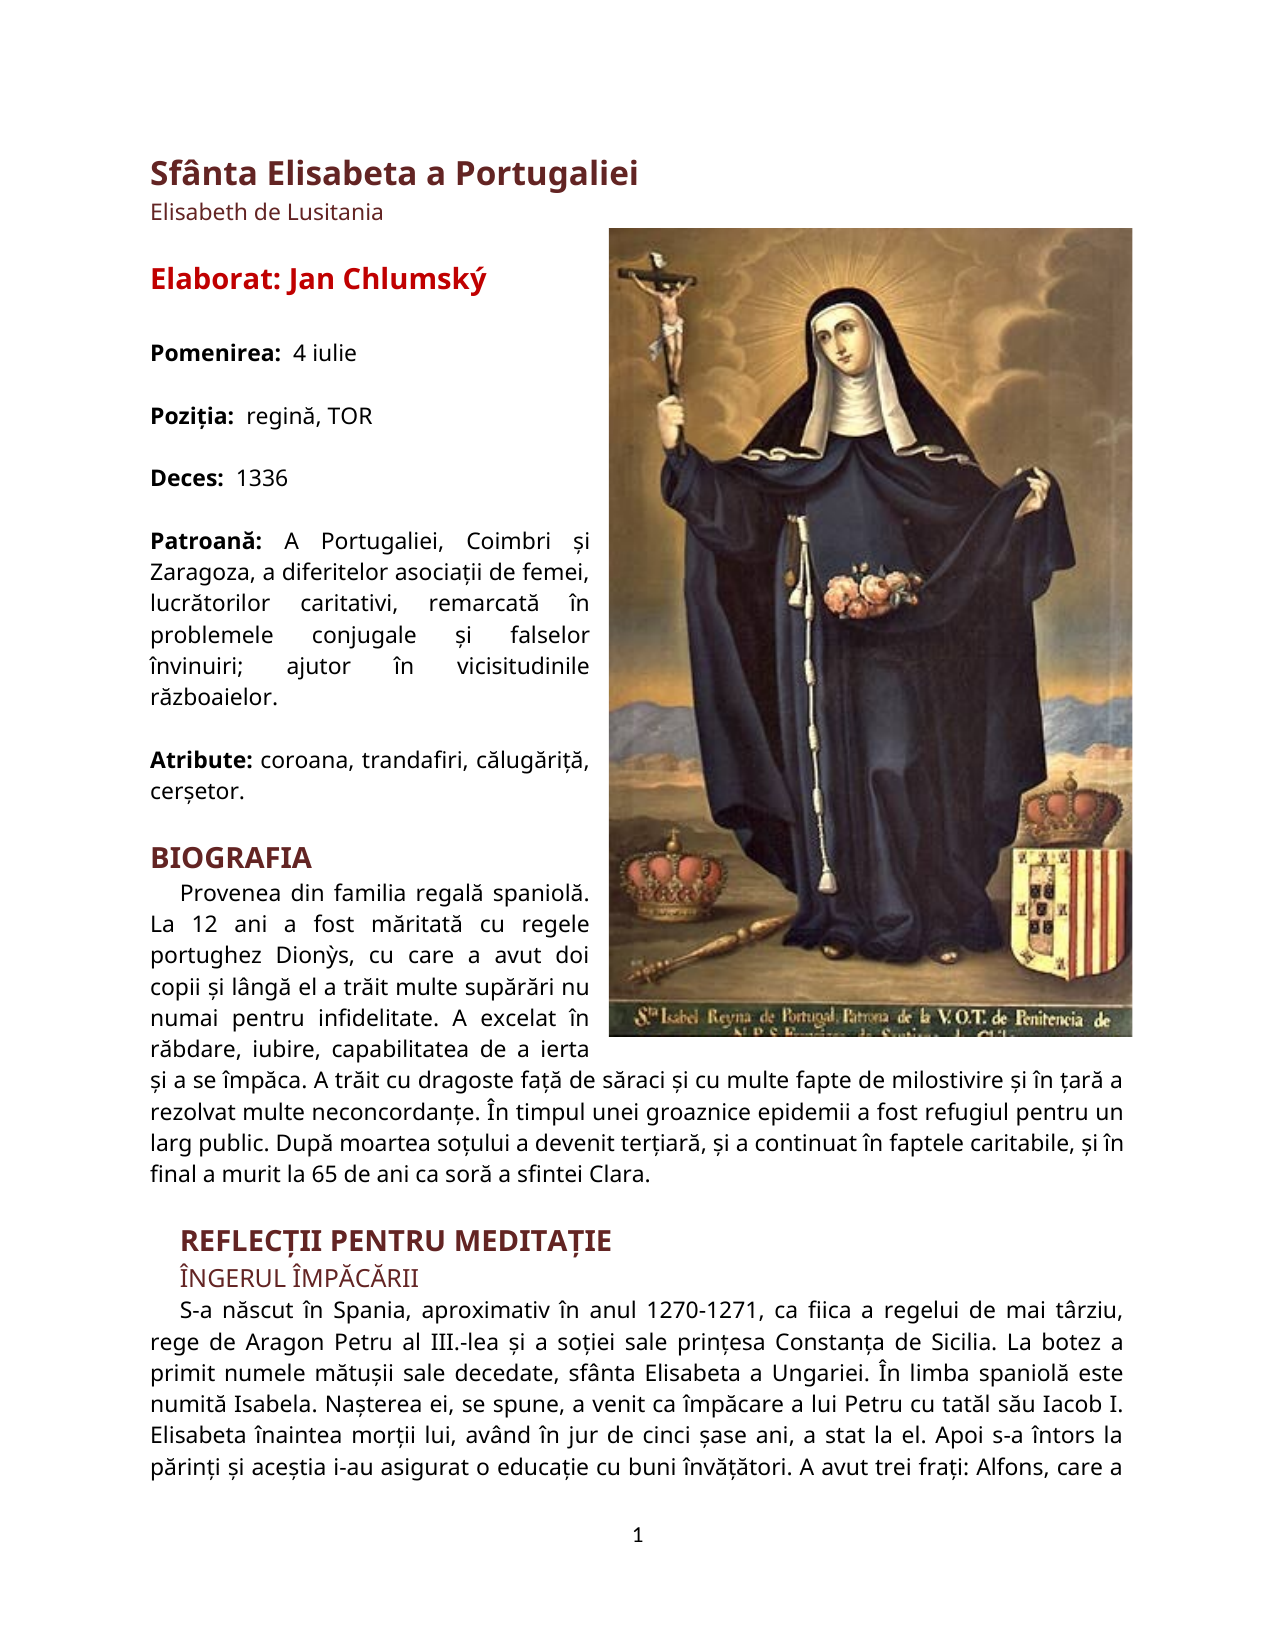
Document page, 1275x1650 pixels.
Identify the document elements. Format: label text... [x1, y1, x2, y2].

text Deces: 1336 [150, 462, 607, 493]
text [150, 1294, 1125, 1482]
text REFLECȚII PENTRU MEDITAȚIE [150, 1221, 1125, 1260]
text Poziția: regină, TOR [150, 400, 607, 431]
text Elisabeth de Lusitania [150, 195, 1125, 227]
text Sfânta Elisabeta a Portugaliei [150, 150, 1125, 195]
text ÎNGERUL ÎMPĂCĂRII [150, 1260, 1125, 1294]
text Atribute: coroana, trandafiri, călugăriță, cerșetor. [150, 743, 607, 806]
text Elaborat: Jan Chlumský [150, 258, 607, 298]
text BIOGRAFIA [150, 837, 607, 877]
text Pomenirea: 4 iulie [150, 337, 607, 368]
text Provenea din familia regală spaniolă. La 12 ani a fost măritată cu regele portughez Dionỳs, cu care a avut doi copii și lângă el a trăit multe supărări nu numai pentru infidelitate. A excelat în răbdare, iubire, capabilitatea de a ierta și a se împăca. A trăit cu dragoste față de săraci și cu multe fapte de milostivire și în țară a rezolvat multe neconcordanțe. În timpul unei groaznice epidemii a fost refugiul pentru un larg public. După moartea soțului a devenit terțiară, și a continuat în faptele caritabile, și în final a murit la 65 de ani ca soră a sfintei Clara. [150, 877, 1125, 1189]
picture [607, 228, 1133, 1035]
text Patroană: A Portugaliei, Coimbri și Zaragoza, a diferitelor asociații de femei, lucrătorilor caritativi, remarcată în problemele conjugale și falselor învinuiri; ajutor în vicisitudinile războaielor. [150, 525, 607, 712]
